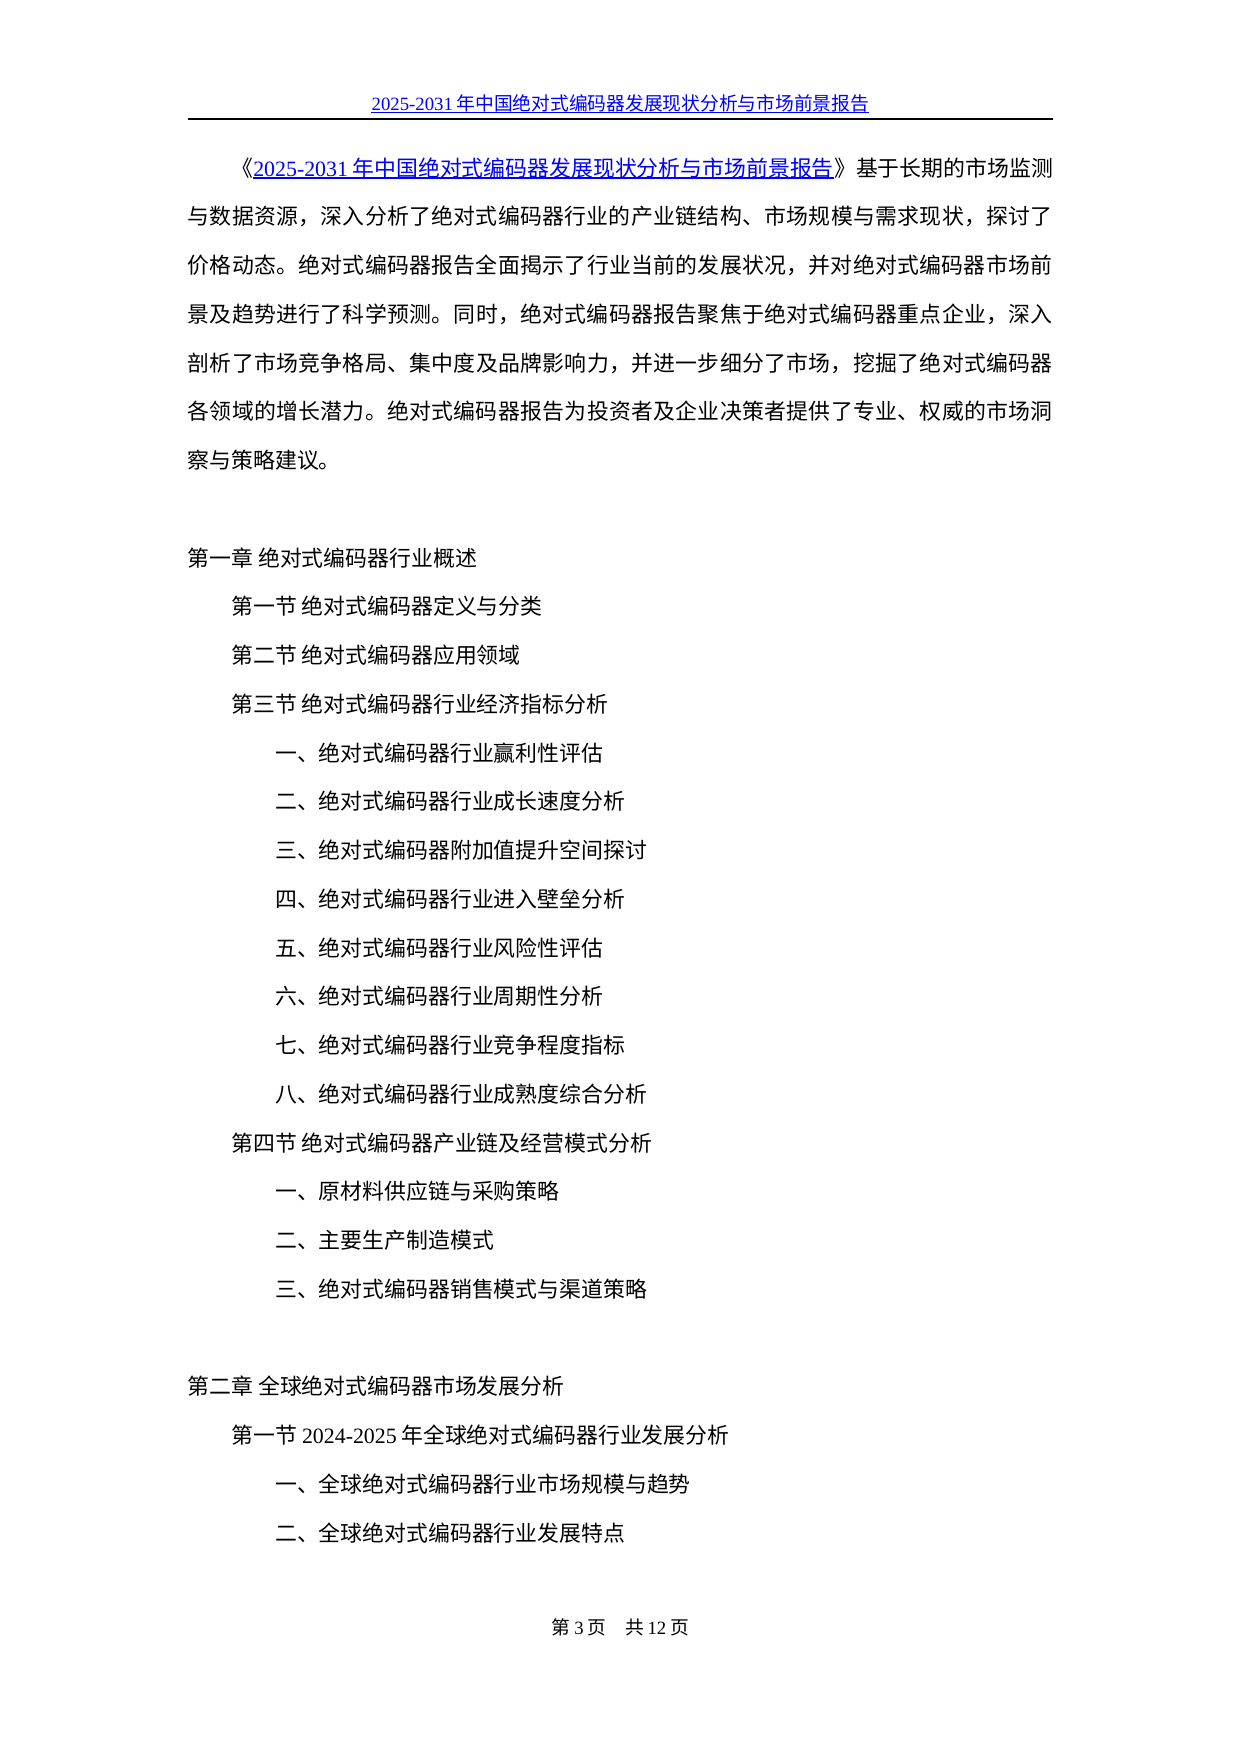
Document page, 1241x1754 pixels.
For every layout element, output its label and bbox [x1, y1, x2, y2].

text [187, 150, 1053, 1548]
